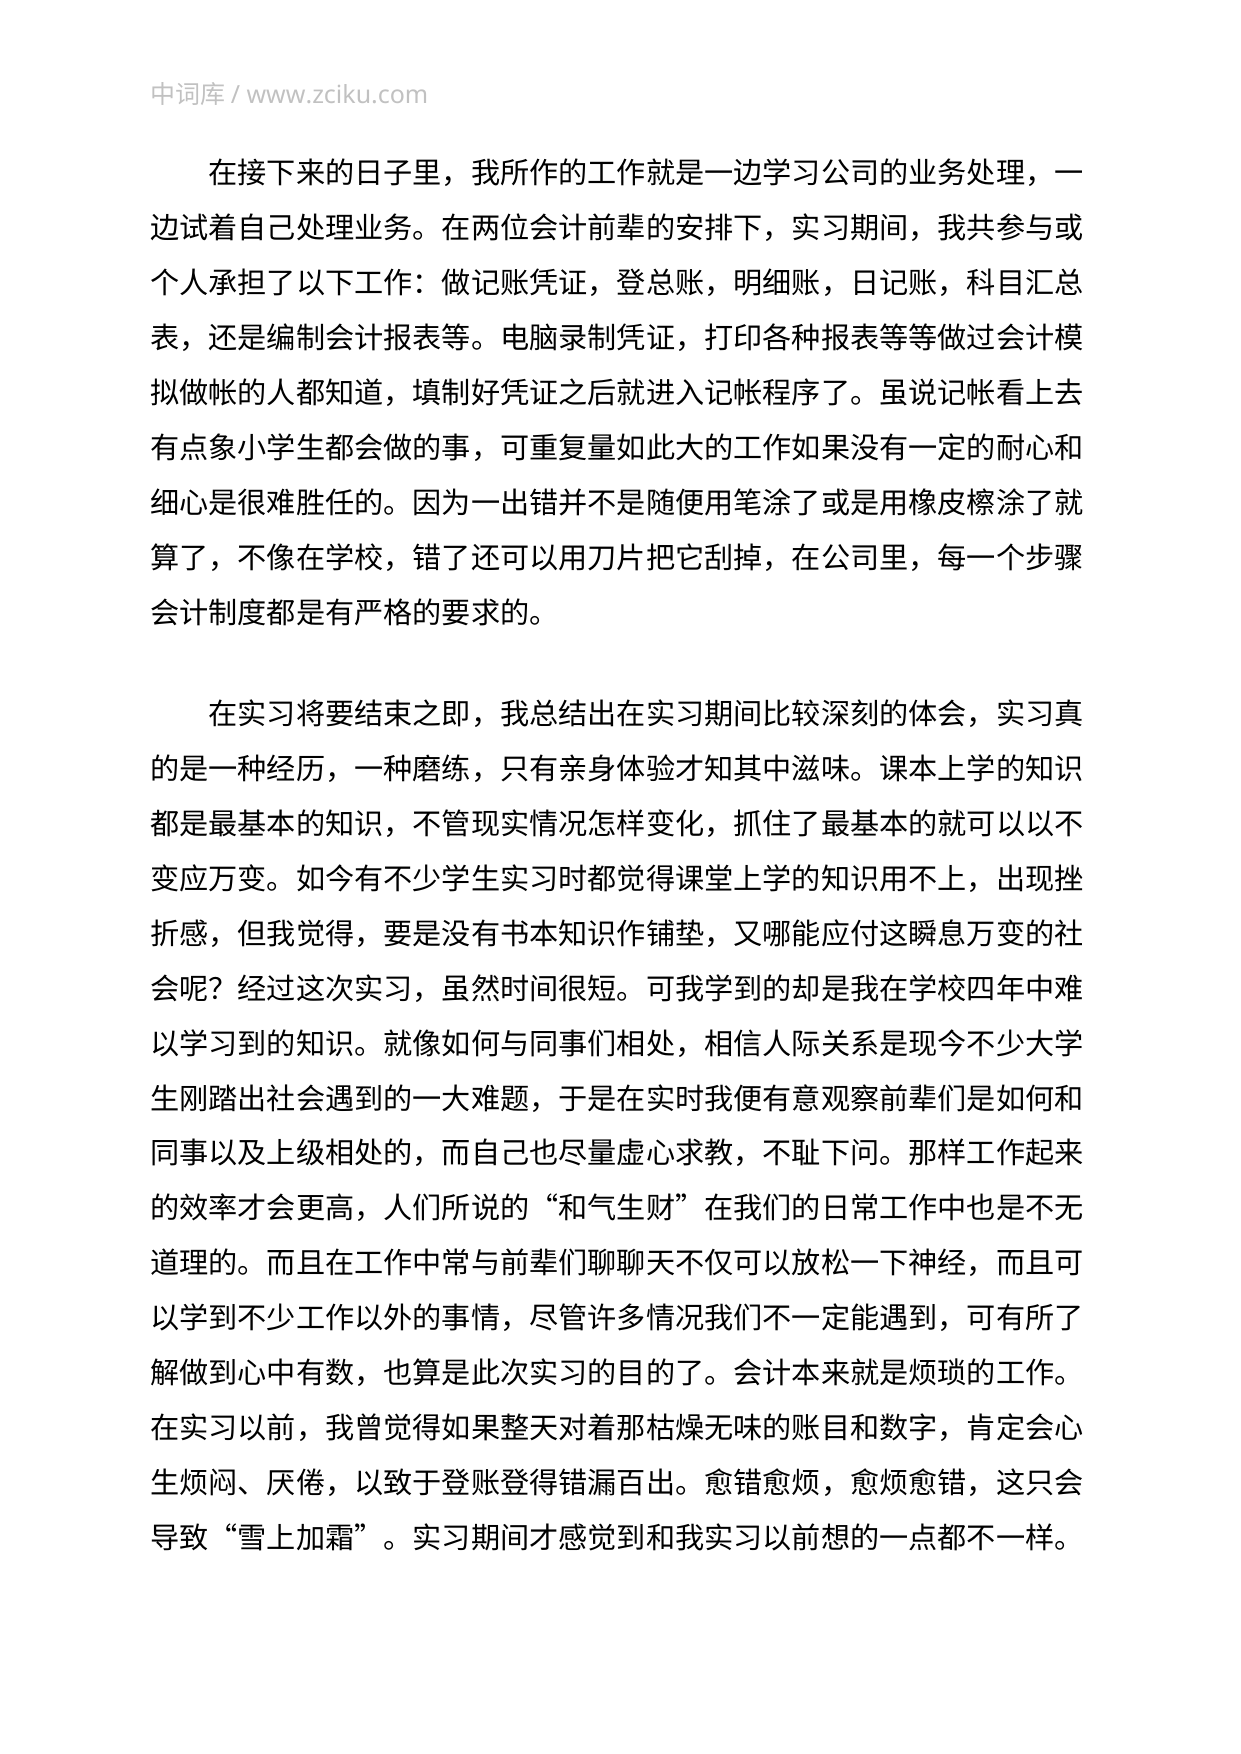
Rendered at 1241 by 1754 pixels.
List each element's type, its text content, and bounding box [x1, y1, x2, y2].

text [150, 691, 1090, 1557]
text 在接下来的日子里，我所作的工作就是一边学习公司的业务处理，一边试着自己处理业务。在两位会计前辈的安排下，实习期间，我共参与或个人承担了以下工作：做记账凭证，登总账，明细账，日记账，科目汇总表，还是编制会计报表等。电脑录制凭证，打印各种报表等等做过会计模拟做帐的人都知道，填制好凭证之后就进入记帐程序了。虽说记帐看上去有点象小学生都会做的事，可重复量如此大的工作如果没有一定的耐心和细心是很难胜任的。因为一出错并不是随便用笔涂了或是用橡皮檫涂了就算了，不像在学校，错了还可以用刀片把它刮掉，在公司里，每一个步骤会计制度都是有严格的要求的。 [150, 150, 1090, 631]
